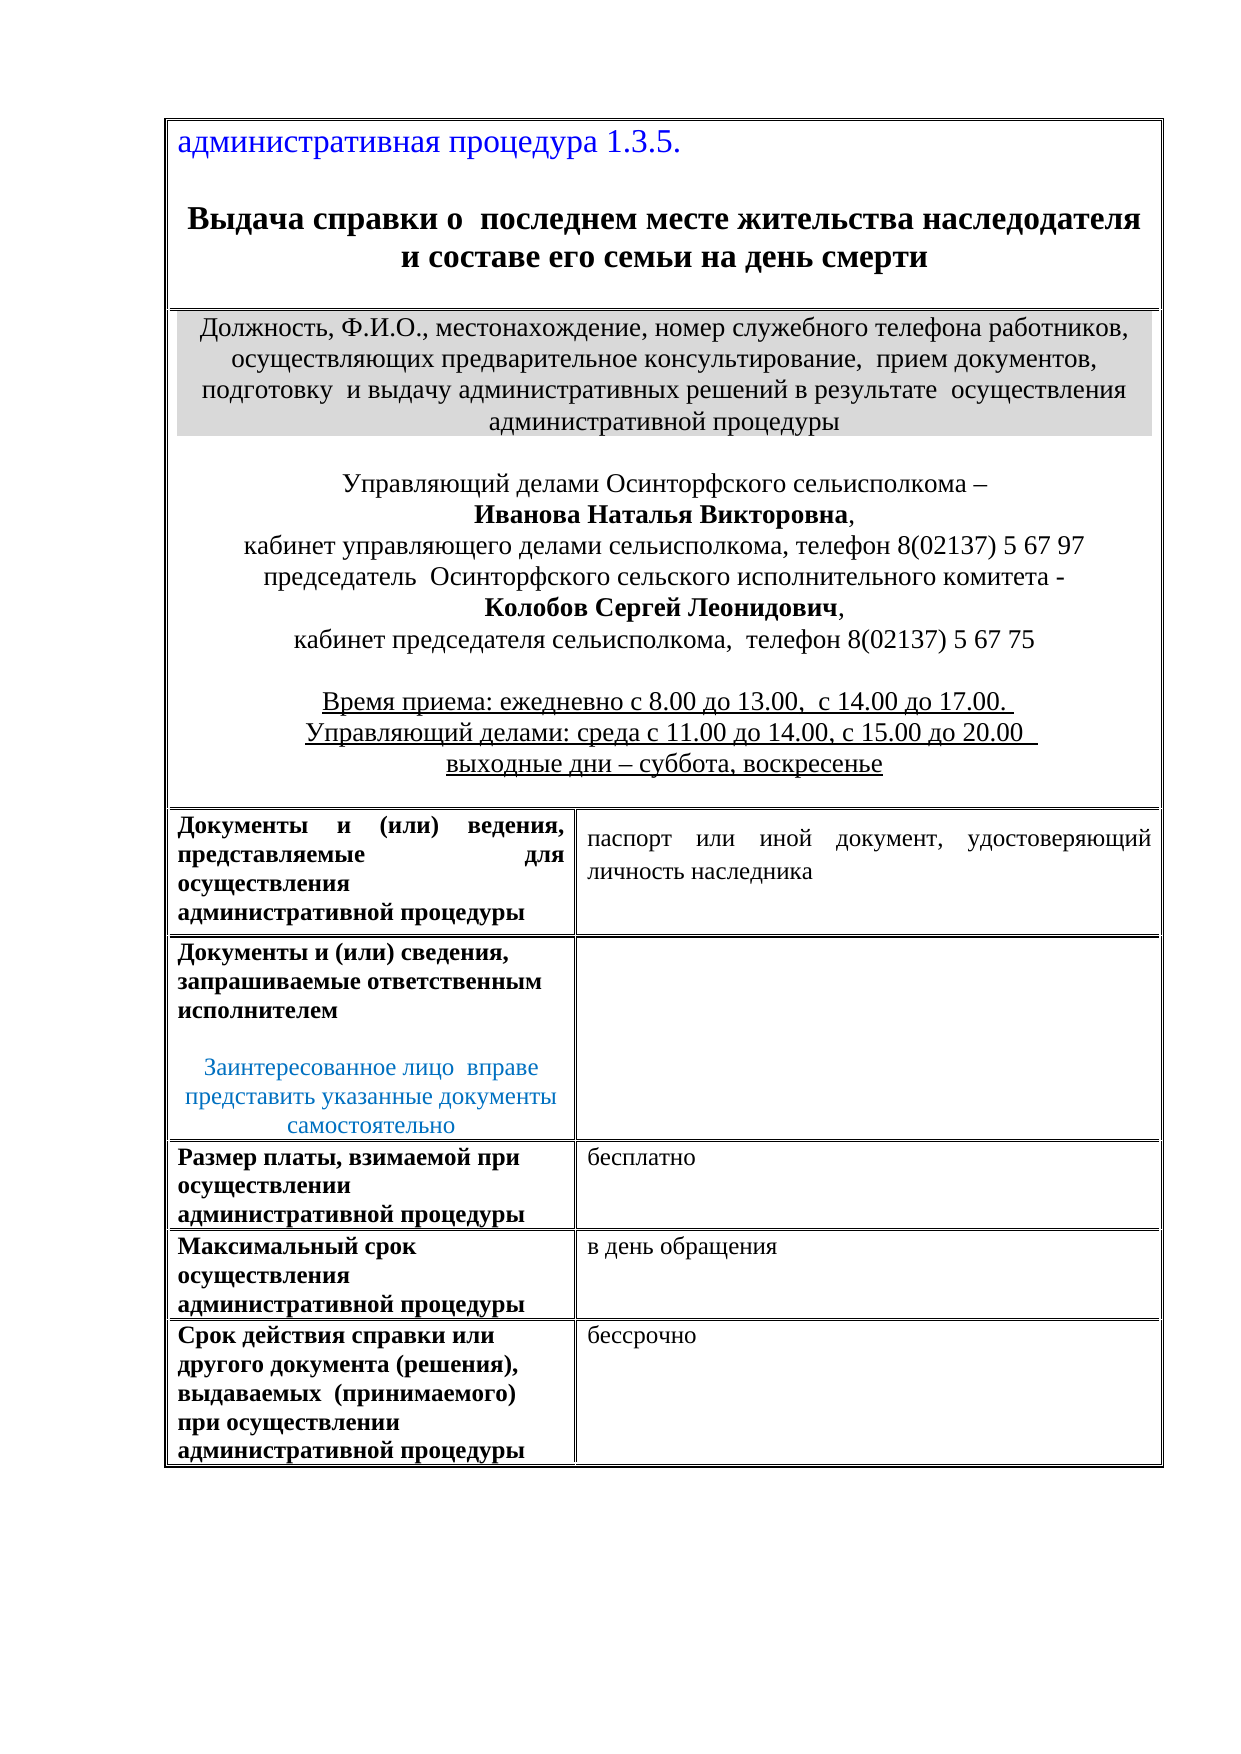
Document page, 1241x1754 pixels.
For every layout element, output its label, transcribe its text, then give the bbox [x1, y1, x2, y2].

table_cell Срок действия справки или другого документа (решения), выдаваемых (принимаемого) при осуществлении административной процедуры [168, 1318, 576, 1464]
table_cell бессрочно [576, 1318, 1161, 1464]
table_cell паспорт или иной документ, удостоверяющий личность наследника [576, 807, 1163, 934]
table_cell [576, 934, 1163, 1139]
table_cell Документы и (или) сведения, запрашиваемые ответственным исполнителем Заинтересованное лицо вправе представить указанные документы самостоятельно [166, 934, 576, 1139]
table_cell бесплатно [577, 1139, 1161, 1228]
table_cell Размер платы, взимаемой при осуществлении административной процедуры [168, 1139, 574, 1228]
table_cell Документы и (или) ведения, представляемые для осуществления административной процедуры [166, 807, 576, 934]
table_header административная процедура 1.3.5. Выдача справки о последнем месте жительства наследодателя и составе его семьи на день смерти [168, 121, 1161, 308]
table_cell Должность, Ф.И.О., местонахождение, номер служебного телефона работников, осуществляющих предварительное консультирование, прием документов, подготовку и выдачу административных решений в результате осуществления административной процедуры Управляющий делами Осинторфского сельисполкома – Иванова Наталья Викторовна, кабинет управляющего делами сельисполкома, телефон 8(02137) 5 67 97 председатель Осинторфского сельского исполнительного комитета - Колобов Сергей Леонидович, кабинет председателя сельисполкома, телефон 8(02137) 5 67 75 Время приема: ежедневно с 8.00 до 13.00, с 14.00 до 17.00. Управляющий делами: среда с 11.00 до 14.00, с 15.00 до 20.00 выходные дни – суббота, воскресенье [166, 308, 1163, 807]
table_cell в день обращения [576, 1228, 1163, 1317]
table_cell Максимальный срок осуществления административной процедуры [166, 1228, 576, 1317]
